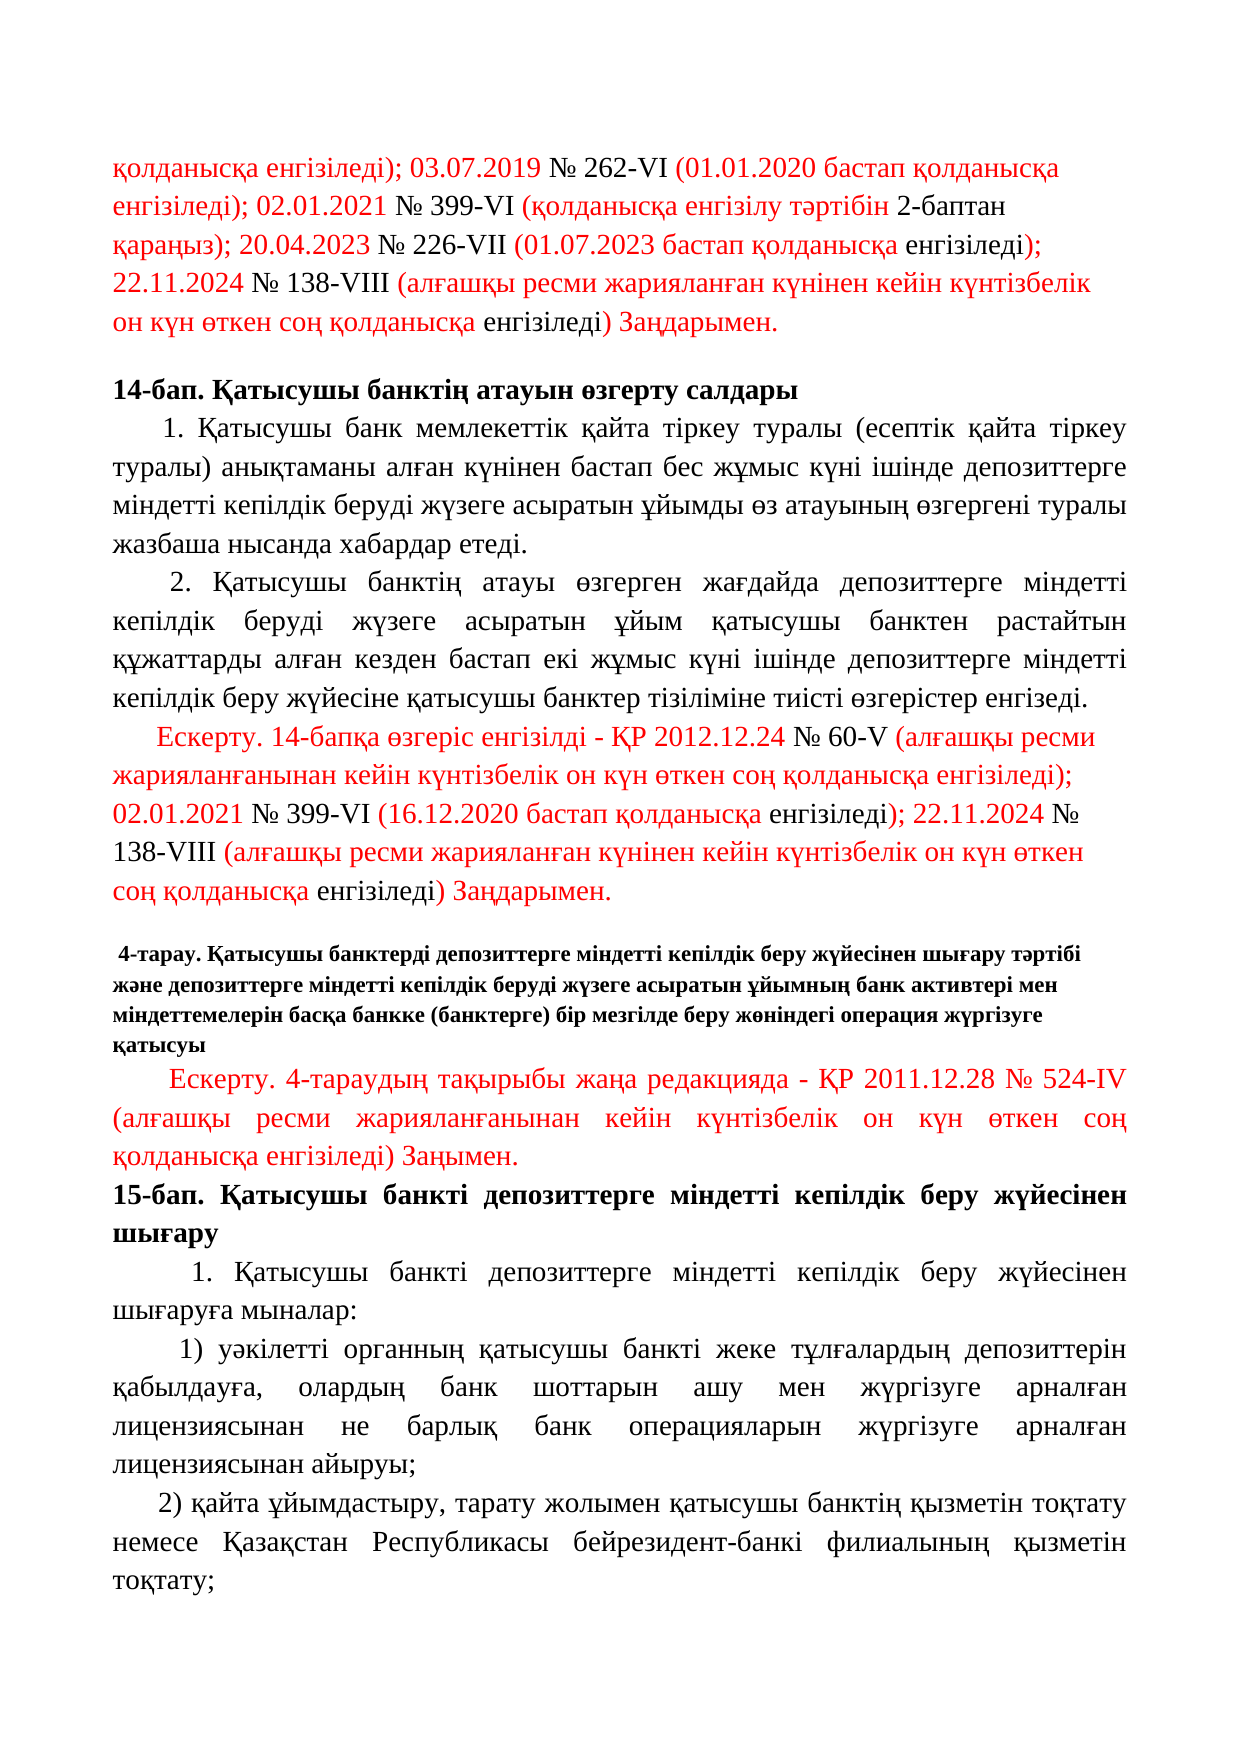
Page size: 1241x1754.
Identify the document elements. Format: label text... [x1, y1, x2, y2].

text 1. Қатысушы банктi депозиттерге мiндеттi кепiлдiк беру жүйесiнен шығаруға мыналар: [112, 1254, 1128, 1326]
text 14-бап. Қатысушы банктiң атауын өзгерту салдары [112, 372, 1128, 405]
text 2. Қатысушы банктiң атауы өзгерген жағдайда депозиттерге мiндеттi кепiлдiк берудi жүзеге асыратын ұйым қатысушы банктен растайтын құжаттарды алған кезден бастап екі жұмыс күнi iшiнде депозиттерге мiндеттi кепiлдiк беру жүйесiне қатысушы банктер тiзiлiмiне тиiстi өзгерiстер енгiзеді. [112, 564, 1128, 714]
text 1) уәкiлеттi органның қатысушы банкті жеке тұлғалардың депозиттерiн қабылдауға, олардың банк шоттарын ашу мен жүргiзуге арналған лицензиясынан не барлық банк операцияларын жүргізуге арналған лицензиясынан айыруы; [112, 1331, 1128, 1480]
text 15-бап. Қатысушы банктi депозиттерге мiндеттi кепiлдiк беру жүйесiнен шығару [112, 1177, 1128, 1249]
text Ескерту. 14-бапқа өзгеріс енгізілді - ҚР 2012.12.24 № 60-V (алғашқы ресми жарияланғанынан кейiн күнтiзбелiк он күн өткен соң қолданысқа енгiзiледi); 02.01.2021 № 399-VI (16.12.2020 бастап қолданысқа енгізіледі); 22.11.2024 № 138-VIII (алғашқы ресми жарияланған күнінен кейін күнтізбелік он күн өткен соң қолданысқа енгізіледі) Заңдарымен. [112, 719, 1128, 937]
text 2) қайта ұйымдастыру, тарату жолымен қатысушы банктің қызметін тоқтату немесе Қазақстан Республикасы бейрезидент-банкі филиалының қызметін тоқтату; [112, 1485, 1128, 1596]
text Ескерту. 4-тараудың тақырыбы жаңа редакцияда - ҚР 2011.12.28 № 524-IV (алғашқы ресми жарияланғанынан кейін күнтізбелік он күн өткен соң қолданысқа енгізіледі) Заңымен. [112, 1061, 1128, 1172]
text 4-тарау. Қатысушы банктердi депозиттерге мiндеттi кепiлдiк беру жүйесiнен шығару тәртiбi және депозиттерге мiндеттi кепiлдiк берудi жүзеге асыратын ұйымның банк активтері мен міндеттемелерін басқа банкке (банктерге) бiр мезгiлде беру жөніндегі операция жүргізуге қатысуы [112, 940, 1128, 1057]
